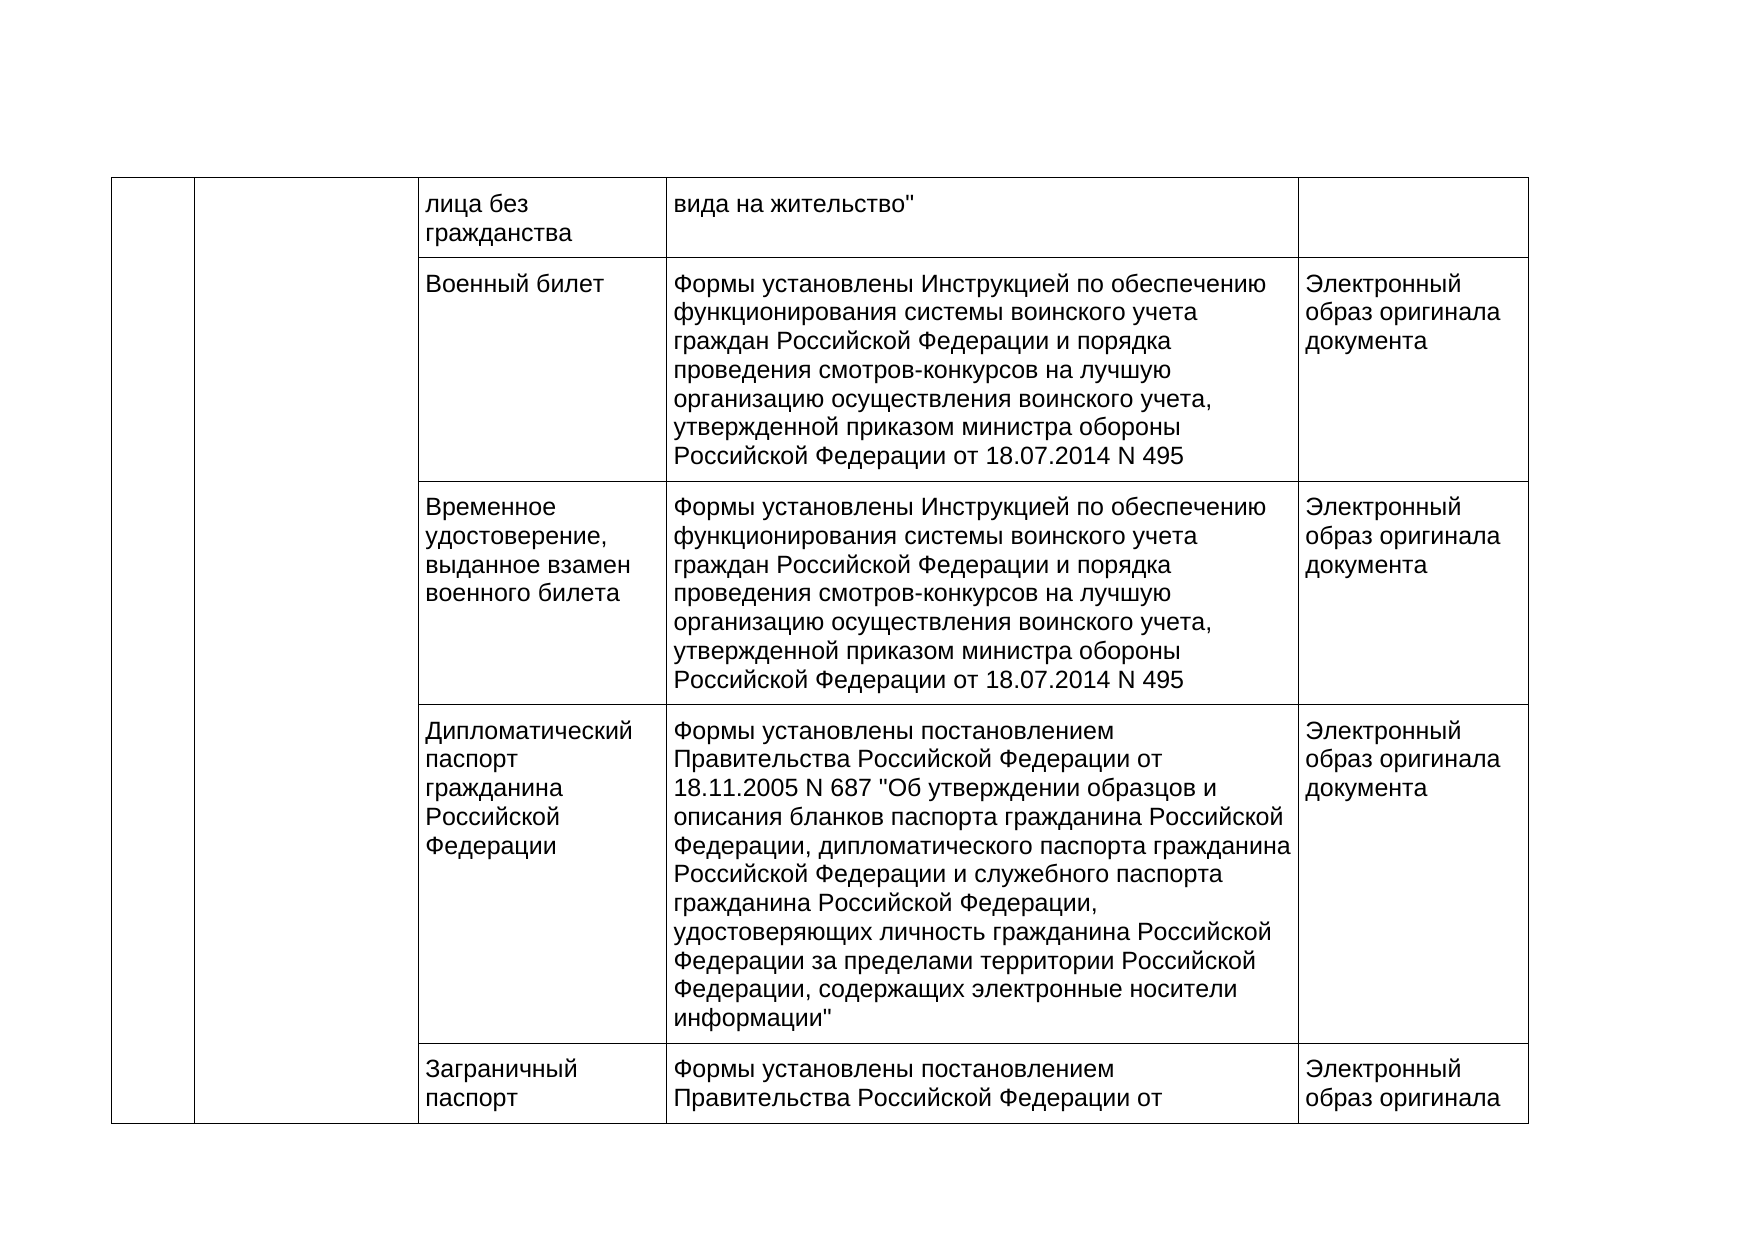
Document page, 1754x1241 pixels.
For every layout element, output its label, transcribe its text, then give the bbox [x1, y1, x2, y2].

table_cell Заграничный паспорт [419, 1044, 666, 1122]
table_cell Формы установлены Инструкцией по обеспечению функционирования системы воинского учета граждан Российской Федерации и порядка проведения смотров-конкурсов на лучшую организацию осуществления воинского учета, утвержденной приказом министра обороны Российской Федерации от 18.07.2014 N 495 [667, 258, 1298, 481]
table_cell Дипломатический паспорт гражданина Российской Федерации [419, 705, 666, 1043]
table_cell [1299, 1044, 1528, 1122]
table_cell Электронный образ оригинала документа [1299, 705, 1528, 1043]
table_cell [1299, 178, 1528, 257]
table_cell Формы установлены Инструкцией по обеспечению функционирования системы воинского учета граждан Российской Федерации и порядка проведения смотров-конкурсов на лучшую организацию осуществления воинского учета, утвержденной приказом министра обороны Российской Федерации от 18.07.2014 N 495 [667, 482, 1298, 704]
table_cell Электронный образ оригинала документа [1299, 482, 1528, 704]
table_cell Временное удостоверение, выданное взамен военного билета [419, 482, 666, 704]
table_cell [667, 178, 1298, 257]
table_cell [419, 178, 666, 257]
table_cell Электронный образ оригинала документа [1299, 258, 1528, 481]
table_cell Военный билет [419, 258, 666, 481]
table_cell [667, 1044, 1298, 1122]
